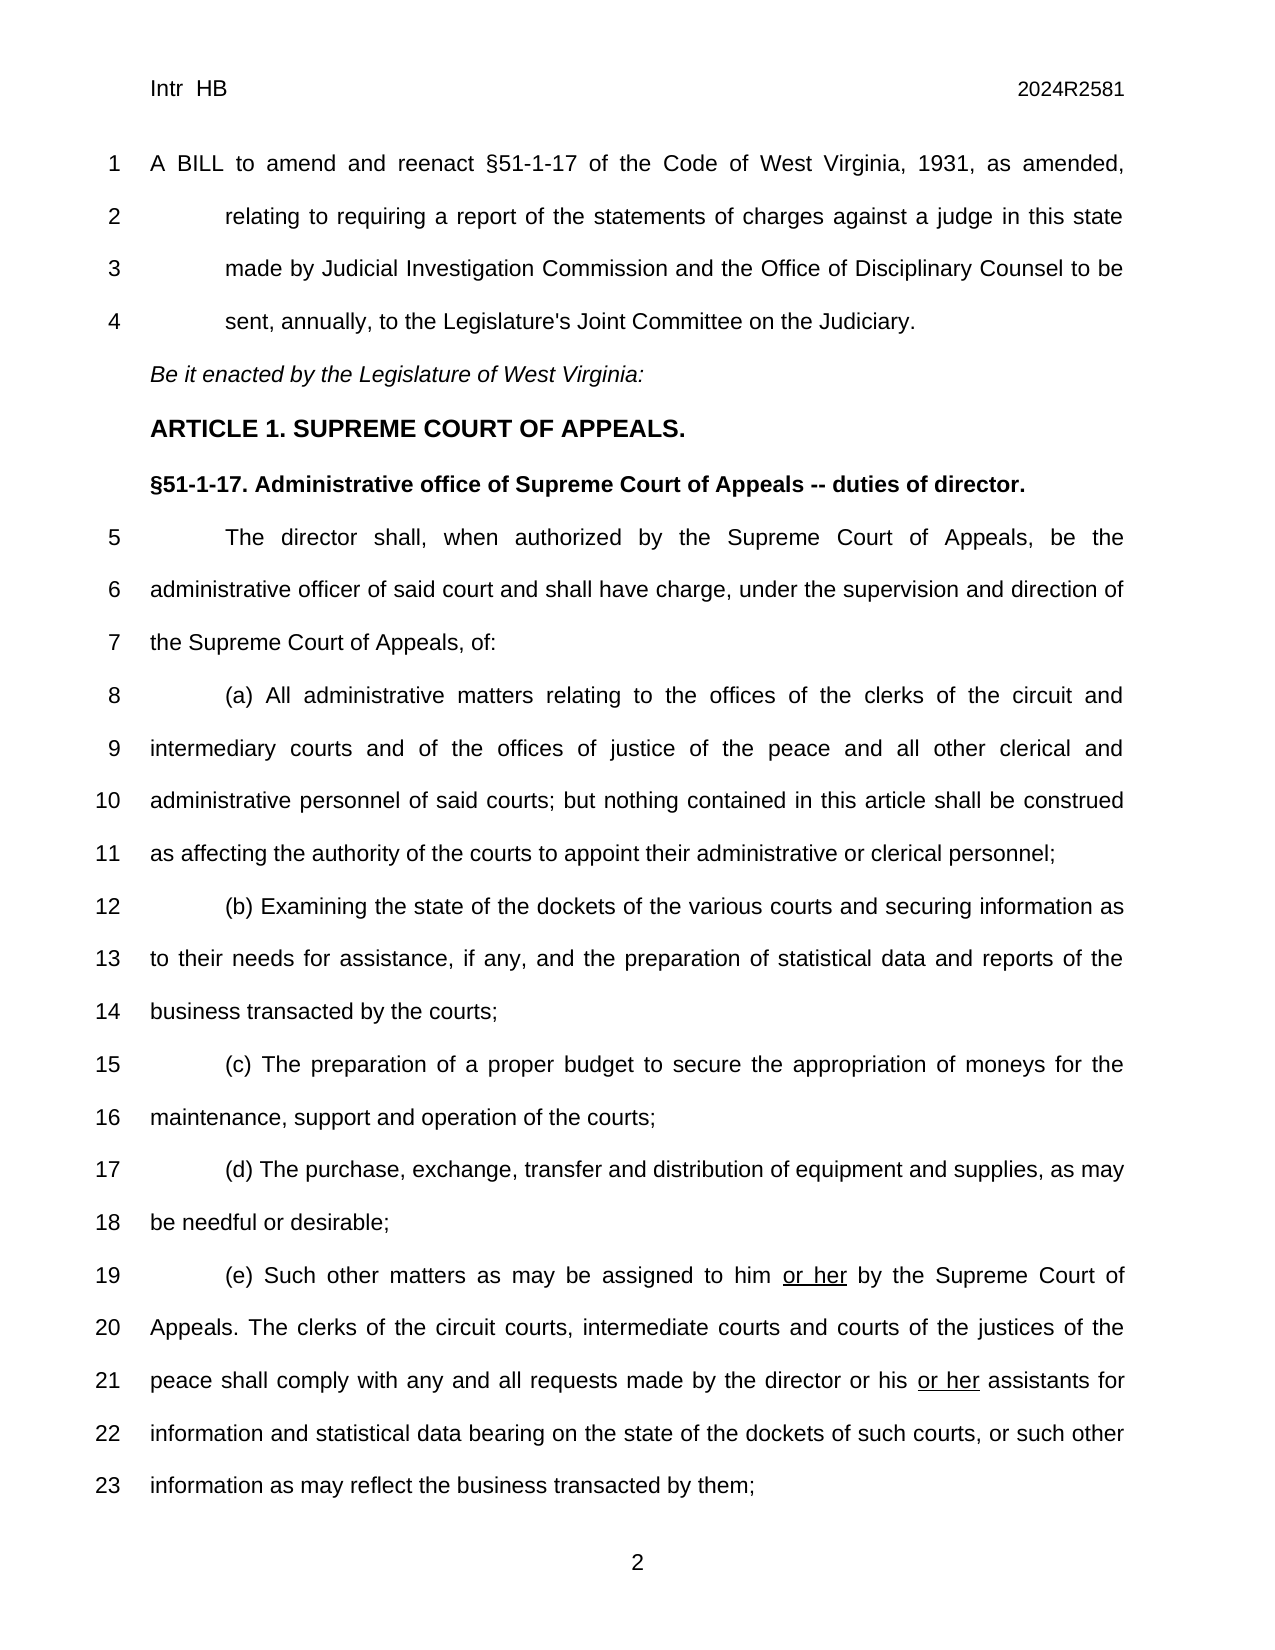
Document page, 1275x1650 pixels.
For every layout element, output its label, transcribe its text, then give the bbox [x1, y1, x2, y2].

subtitle §51-1-17. Administrative office of Supreme Court of Appeals -- duties of director. [150, 471, 1125, 497]
text (b) Examining the state of the dockets of the various courts and securing information as to their needs for assistance, if any, and the preparation of statistical data and reports of the business transacted by the courts; [150, 893, 1125, 1024]
text (e) Such other matters as may be assigned to him or her by the Supreme Court of Appeals. The clerks of the circuit courts, intermediate courts and courts of the justices of the peace shall comply with any and all requests made by the director or his or her assistants for information and statistical data bearing on the state of the dockets of such courts, or such other information as may reflect the business transacted by them; [150, 1262, 1125, 1499]
text (a) All administrative matters relating to the offices of the clerks of the circuit and intermediary courts and of the offices of justice of the peace and all other clerical and administrative personnel of said courts; but nothing contained in this article shall be construed as affecting the authority of the courts to appoint their administrative or clerical personnel; [150, 682, 1125, 866]
title A BILL to amend and reenact §51-1-17 of the Code of West Virginia, 1931, as amended, relating to requiring a report of the statements of charges against a judge in this state made by Judicial Investigation Commission and the Office of Disciplinary Counsel to be sent, annually, to the Legislature's Joint Committee on the Judiciary. [150, 150, 1125, 334]
text (c) The preparation of a proper budget to secure the appropriation of moneys for the maintenance, support and operation of the courts; [150, 1051, 1125, 1130]
text The director shall, when authorized by the Supreme Court of Appeals, be the administrative officer of said court and shall have charge, under the supervision and direction of the Supreme Court of Appeals, of: [150, 524, 1125, 656]
subtitle ARTICLE 1. SUPREME COURT OF APPEALS. [150, 413, 1125, 442]
text (d) The purchase, exchange, transfer and distribution of equipment and supplies, as may be needful or desirable; [150, 1156, 1125, 1235]
text Be it enacted by the Legislature of West Virginia: [150, 361, 1125, 387]
